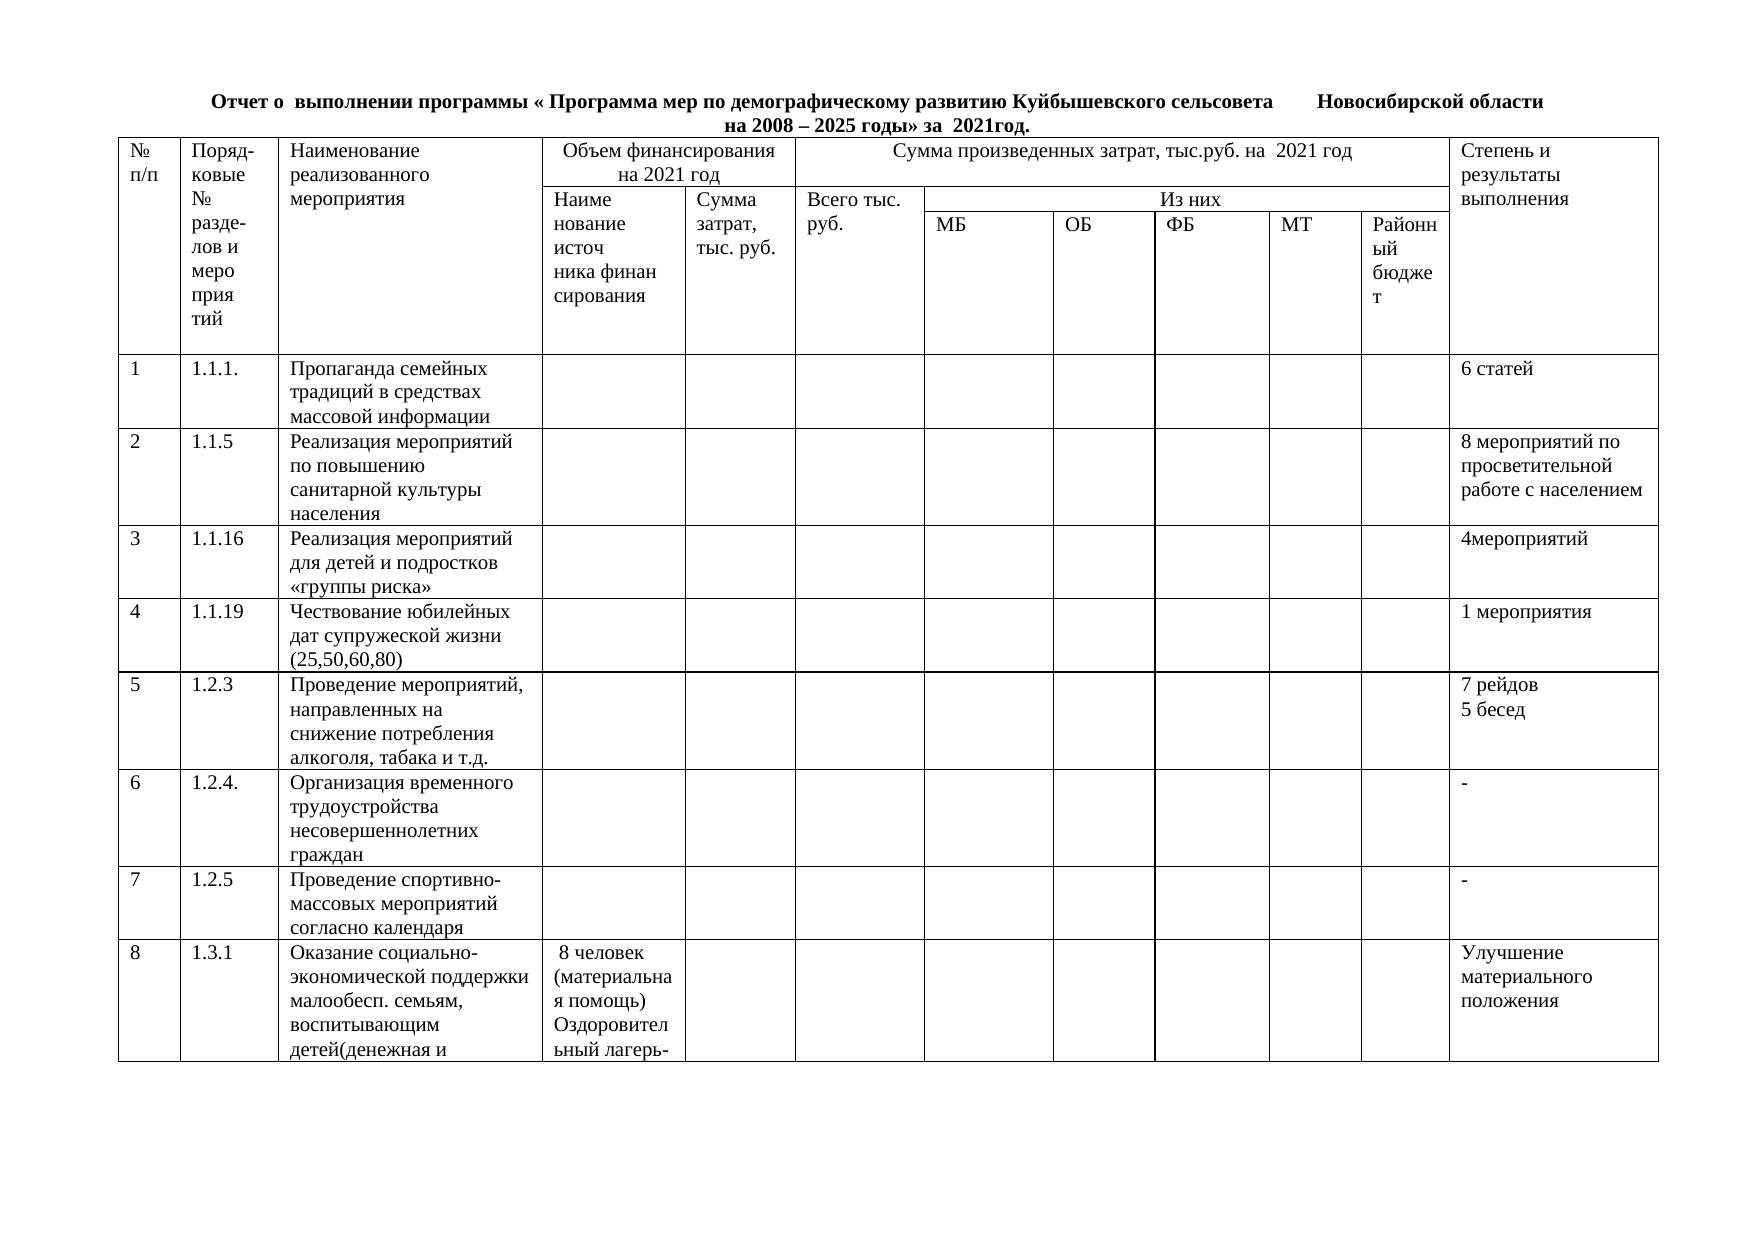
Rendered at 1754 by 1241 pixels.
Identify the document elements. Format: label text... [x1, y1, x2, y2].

table_cell [1054, 940, 1154, 1061]
table_cell [1156, 770, 1269, 866]
table_cell [1270, 355, 1361, 428]
table_cell 1.2.3 [181, 673, 278, 769]
table_cell 1.1.1. [181, 355, 278, 428]
table_cell [796, 673, 924, 769]
table_header Наименование реализованного мероприятия [279, 138, 542, 354]
table_cell - [1450, 867, 1658, 939]
table_cell [796, 599, 924, 671]
table_header № п/п [119, 138, 180, 354]
text Отчет о выполнении программы « Программа мер по демографическому развитию Куйбышевского сельсовета Новосибирской области [118, 89, 1636, 113]
table_cell [1362, 355, 1449, 428]
table_cell [1156, 526, 1269, 598]
table_cell Всего тыс. руб. [796, 187, 924, 354]
table_cell [686, 526, 795, 598]
table_cell [925, 429, 1053, 525]
table_cell 2 [119, 429, 180, 525]
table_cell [1450, 940, 1658, 1061]
table_cell Проведение спортивно-массовых мероприятий согласно календаря [279, 867, 542, 939]
table_cell Пропаганда семейных традиций в средствах массовой информации [279, 355, 542, 428]
table_cell [925, 673, 1053, 769]
table_cell [543, 867, 685, 939]
table_cell [1054, 355, 1154, 428]
table_cell 8 [119, 940, 180, 1061]
table_cell 3 [119, 526, 180, 598]
table_cell [1362, 770, 1449, 866]
table_cell [1156, 355, 1269, 428]
table_cell [1270, 940, 1361, 1061]
table_cell [1362, 429, 1449, 525]
table_cell ОБ [1054, 212, 1154, 354]
table_cell [1362, 673, 1449, 769]
table_cell Из них [925, 187, 1449, 211]
table_cell [1156, 867, 1269, 939]
table_cell 4мероприятий [1450, 526, 1658, 598]
table_cell [796, 526, 924, 598]
table_cell [1270, 429, 1361, 525]
table_cell Реализация мероприятий по повышению санитарной культуры населения [279, 429, 542, 525]
table_cell [543, 599, 685, 671]
table_header Сумма произведенных затрат, тыс.руб. на 2021 год [796, 138, 1449, 186]
table_cell [1270, 770, 1361, 866]
table_cell [796, 867, 924, 939]
table_cell 1 [119, 355, 180, 428]
table_cell [925, 599, 1053, 671]
table_cell [686, 867, 795, 939]
table_cell [1054, 599, 1154, 671]
table_cell [1156, 599, 1269, 671]
table_cell [1270, 867, 1361, 939]
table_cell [279, 940, 542, 1061]
table_cell 6 [119, 770, 180, 866]
table_cell [686, 940, 795, 1061]
table_cell 1.1.16 [181, 526, 278, 598]
table_cell [1362, 940, 1449, 1061]
table_cell МБ [925, 212, 1053, 354]
table_header Степень и результаты выполнения [1450, 138, 1658, 354]
table_cell [1270, 599, 1361, 671]
table_cell [543, 526, 685, 598]
table_cell 1.3.1 [181, 940, 278, 1061]
table_cell Проведение мероприятий, направленных на снижение потребления алкоголя, табака и т.д. [279, 673, 542, 769]
table_cell 1.2.5 [181, 867, 278, 939]
table_cell [1362, 867, 1449, 939]
table_cell [925, 940, 1053, 1061]
table_cell [1156, 940, 1269, 1061]
table_cell 1.1.5 [181, 429, 278, 525]
table_cell 7 рейдов 5 бесед [1450, 673, 1658, 769]
table_cell [1156, 429, 1269, 525]
table_cell Организация временного трудоустройства несовершеннолетних граждан [279, 770, 542, 866]
table_header Объем финансирования на 2021 год [543, 138, 795, 186]
table_cell [1270, 673, 1361, 769]
table_cell [686, 673, 795, 769]
table_cell Реализация мероприятий для детей и подростков «группы риска» [279, 526, 542, 598]
table_cell 1.2.4. [181, 770, 278, 866]
table_cell [925, 770, 1053, 866]
table_cell [1054, 429, 1154, 525]
table_cell 1 мероприятия [1450, 599, 1658, 671]
table_cell Чествование юбилейных дат супружеской жизни (25,50,60,80) [279, 599, 542, 671]
table_cell [1054, 526, 1154, 598]
table_cell [1270, 526, 1361, 598]
table_cell [686, 355, 795, 428]
table_cell 6 статей [1450, 355, 1658, 428]
table_cell [796, 770, 924, 866]
text на 2008 – 2025 годы» за 2021год. [118, 113, 1636, 137]
table_cell МТ [1270, 212, 1361, 354]
table_cell [1054, 867, 1154, 939]
table_cell [925, 355, 1053, 428]
table_cell [686, 599, 795, 671]
table_cell [1362, 599, 1449, 671]
table_cell [543, 770, 685, 866]
table_cell [796, 940, 924, 1061]
table_cell [1362, 526, 1449, 598]
table_cell [1054, 673, 1154, 769]
table_cell [543, 355, 685, 428]
table_cell 4 [119, 599, 180, 671]
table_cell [543, 940, 685, 1061]
table_cell 5 [119, 673, 180, 769]
table_cell [925, 867, 1053, 939]
table_cell Наиме нование источ ника финан сирования [543, 187, 685, 354]
table_cell [543, 429, 685, 525]
table_cell [686, 770, 795, 866]
table_cell [543, 673, 685, 769]
table_cell [1156, 673, 1269, 769]
table_cell [796, 429, 924, 525]
table_cell Районный бюджет [1362, 212, 1449, 354]
table_cell [1054, 770, 1154, 866]
table_cell 7 [119, 867, 180, 939]
table_cell [796, 355, 924, 428]
table_cell ФБ [1156, 212, 1269, 354]
table_cell 8 мероприятий по просветительной работе с населением [1450, 429, 1658, 525]
table_header Поряд- ковые № разде-лов и меро прия тий [181, 138, 278, 354]
table_cell 1.1.19 [181, 599, 278, 671]
table_cell - [1450, 770, 1658, 866]
table_cell [686, 429, 795, 525]
table_cell [925, 526, 1053, 598]
table_cell Сумма затрат, тыс. руб. [686, 187, 795, 354]
